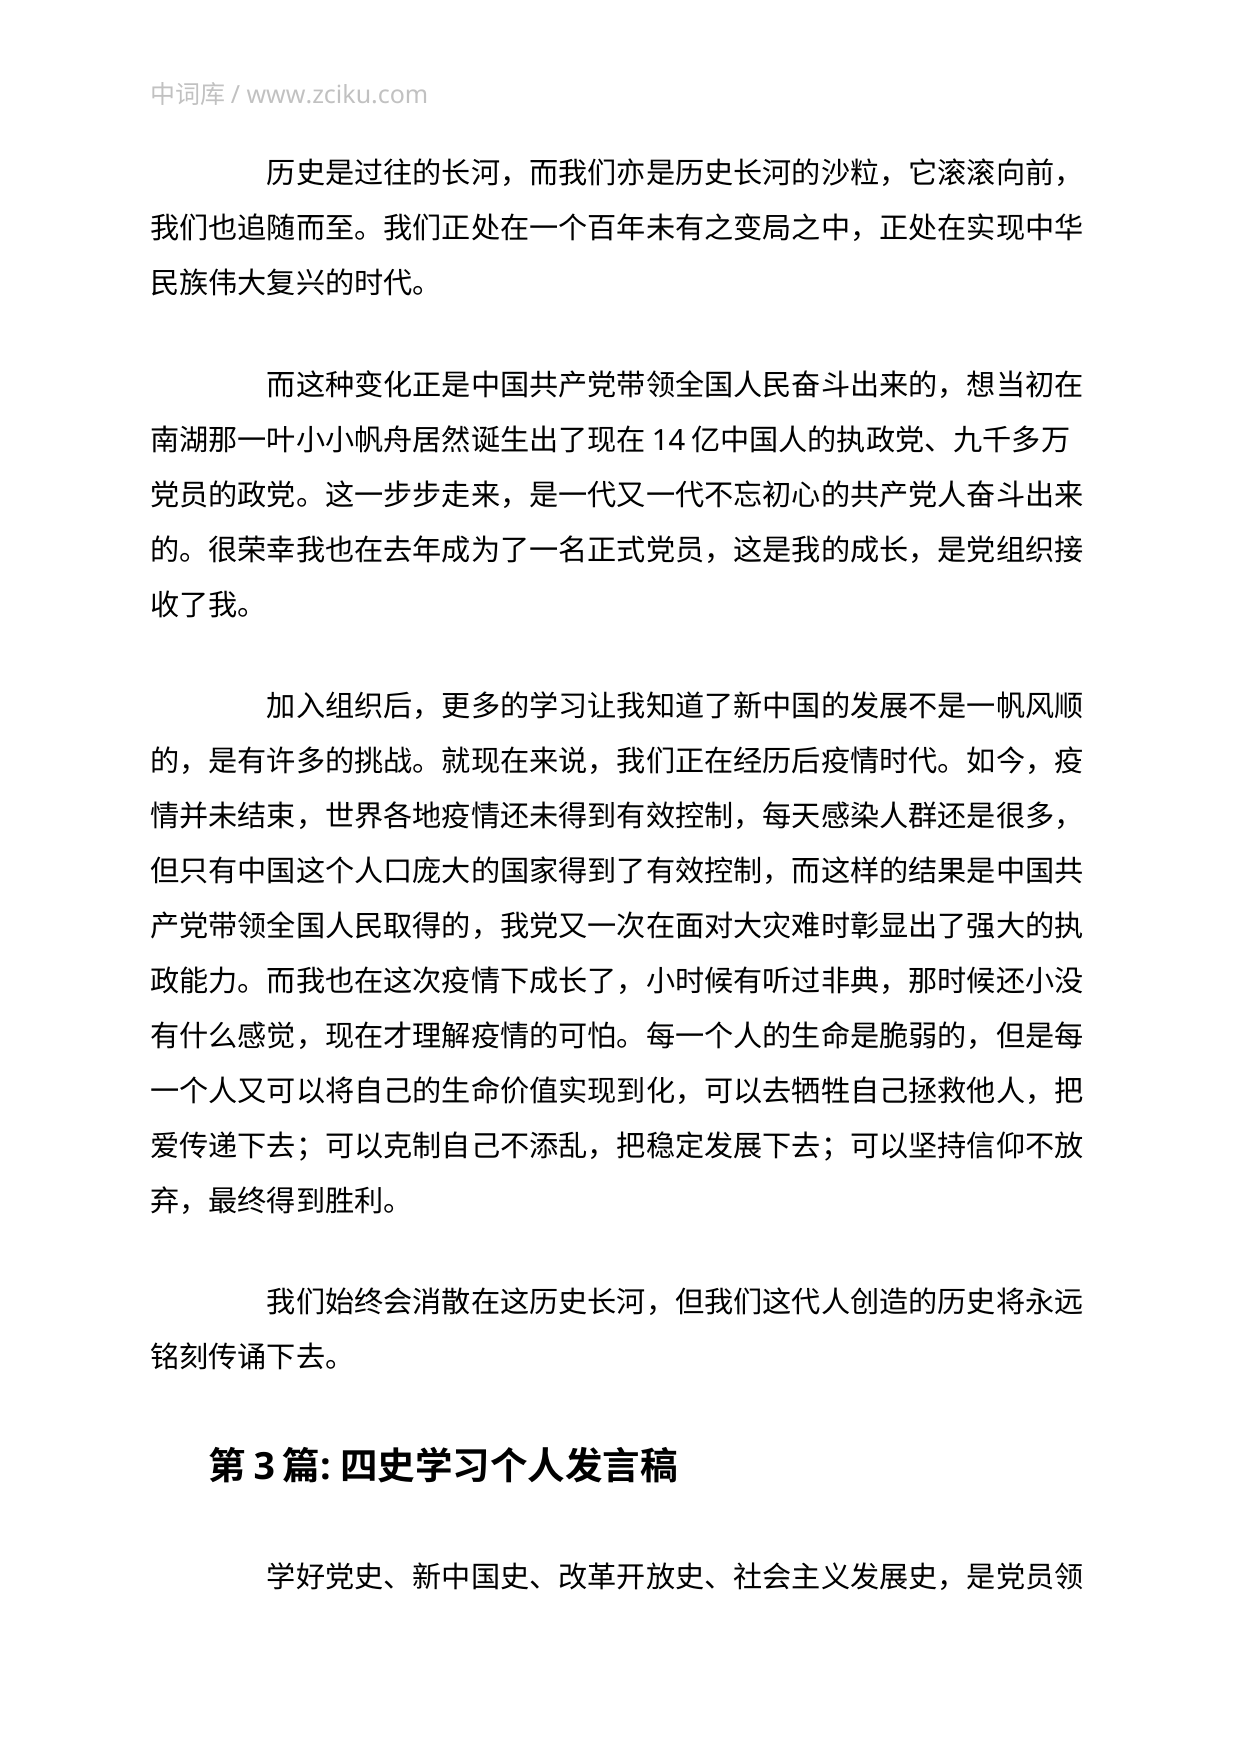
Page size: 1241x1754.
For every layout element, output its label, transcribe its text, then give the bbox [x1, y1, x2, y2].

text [150, 1553, 1090, 1595]
text 我们始终会消散在这历史长河，但我们这代人创造的历史将永远铭刻传诵下去。 [150, 1279, 1090, 1376]
text 而这种变化正是中国共产党带领全国人民奋斗出来的，想当初在南湖那一叶小小帆舟居然诞生出了现在14亿中国人的执政党、九千多万党员的政党。这一步步走来，是一代又一代不忘初心的共产党人奋斗出来的。很荣幸我也在去年成为了一名正式党员，这是我的成长，是党组织接收了我。 [150, 362, 1090, 623]
text 第3篇: 四史学习个人发言稿 [150, 1436, 1090, 1490]
text 历史是过往的长河，而我们亦是历史长河的沙粒，它滚滚向前，我们也追随而至。我们正处在一个百年未有之变局之中，正处在实现中华民族伟大复兴的时代。 [150, 150, 1090, 302]
text 加入组织后，更多的学习让我知道了新中国的发展不是一帆风顺的，是有许多的挑战。就现在来说，我们正在经历后疫情时代。如今，疫情并未结束，世界各地疫情还未得到有效控制，每天感染人群还是很多，但只有中国这个人口庞大的国家得到了有效控制，而这样的结果是中国共产党带领全国人民取得的，我党又一次在面对大灾难时彰显出了强大的执政能力。而我也在这次疫情下成长了，小时候有听过非典，那时候还小没有什么感觉，现在才理解疫情的可怕。每一个人的生命是脆弱的，但是每一个人又可以将自己的生命价值实现到化，可以去牺牲自己拯救他人，把爱传递下去；可以克制自己不添乱，把稳定发展下去；可以坚持信仰不放弃，最终得到胜利。 [150, 683, 1090, 1219]
